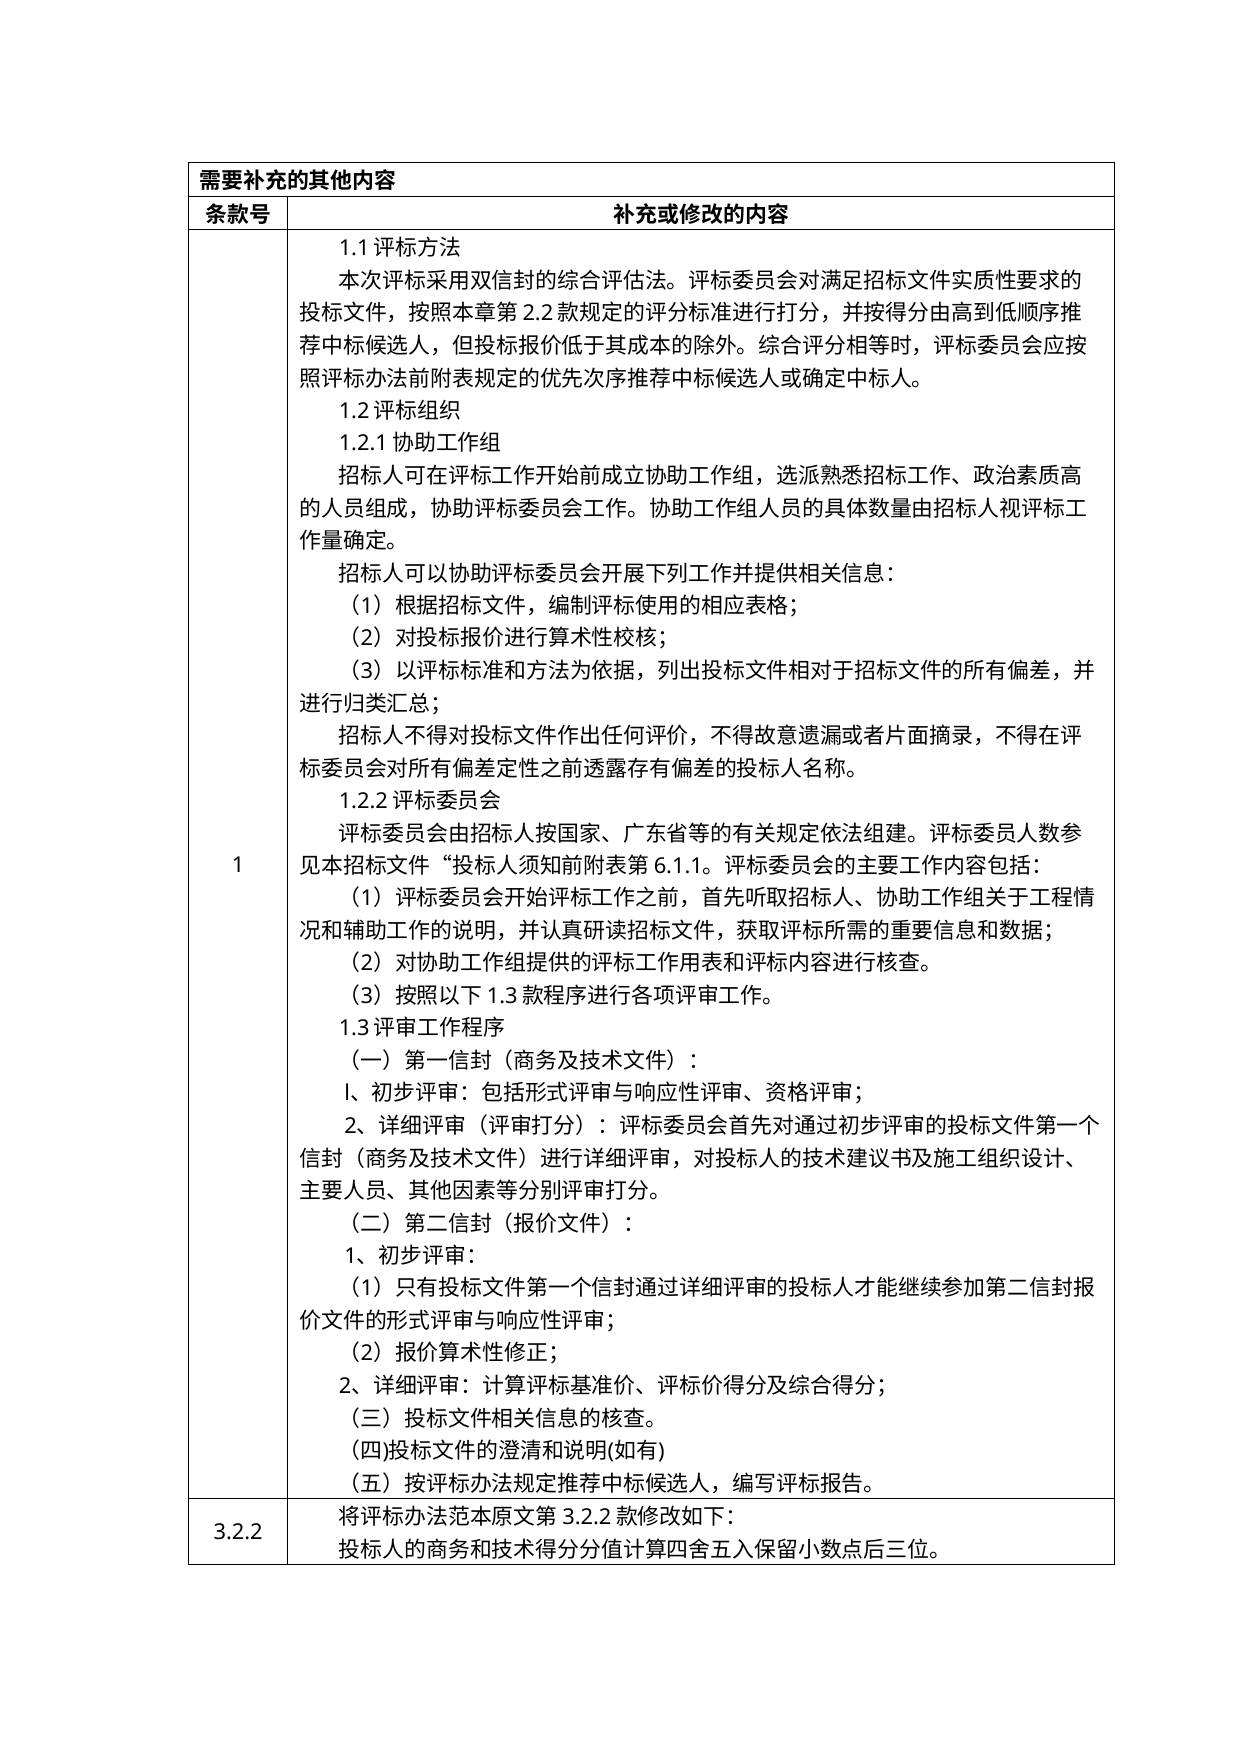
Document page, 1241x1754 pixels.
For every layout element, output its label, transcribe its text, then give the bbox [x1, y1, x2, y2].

table_header 需要补充的其他内容 [189, 163, 1114, 196]
table_cell 补充或修改的内容 [288, 197, 1114, 229]
table_cell 3.2.2 [189, 1499, 287, 1564]
table_cell 1 [189, 230, 287, 1498]
table_cell 1.1评标方法 本次评标采用双信封的综合评估法。评标委员会对满足招标文件实质性要求的投标文件，按照本章第2.2款规定的评分标准进行打分，并按得分由高到低顺序推荐中标候选人，但投标报价低于其成本的除外。综合评分相等时，评标委员会应按照评标办法前附表规定的优先次序推荐中标候选人或确定中标人。 1.2评标组织 1.2.1协助工作组 招标人可在评标工作开始前成立协助工作组，选派熟悉招标工作、政治素质高的人员组成，协助评标委员会工作。协助工作组人员的具体数量由招标人视评标工作量确定。 招标人可以协助评标委员会开展下列工作并提供相关信息： （1）根据招标文件，编制评标使用的相应表格； （2）对投标报价进行算术性校核； （3）以评标标准和方法为依据，列出投标文件相对于招标文件的所有偏差，并进行归类汇总； 招标人不得对投标文件作出任何评价，不得故意遗漏或者片面摘录，不得在评标委员会对所有偏差定性之前透露存有偏差的投标人名称。 1.2.2评标委员会 评标委员会由招标人按国家、广东省等的有关规定依法组建。评标委员人数参见本招标文件“投标人须知前附表第6.1.1。评标委员会的主要工作内容包括： （1）评标委员会开始评标工作之前，首先听取招标人、协助工作组关于工程情况和辅助工作的说明，并认真研读招标文件，获取评标所需的重要信息和数据； （2）对协助工作组提供的评标工作用表和评标内容进行核查。 （3）按照以下1.3款程序进行各项评审工作。 1.3评审工作程序 （一）第一信封（商务及技术文件）： l、初步评审：包括形式评审与响应性评审、资格评审； 2、详细评审（评审打分）：评标委员会首先对通过初步评审的投标文件第一个信封（商务及技术文件）进行详细评审，对投标人的技术建议书及施工组织设计、主要人员、其他因素等分别评审打分。 （二）第二信封（报价文件）： 1、初步评审： （1）只有投标文件第一个信封通过详细评审的投标人才能继续参加第二信封报价文件的形式评审与响应性评审； （2）报价算术性修正； 2、详细评审：计算评标基准价、评标价得分及综合得分； （三）投标文件相关信息的核查。 （四)投标文件的澄清和说明(如有) （五）按评标办法规定推荐中标候选人，编写评标报告。 [288, 230, 1114, 1498]
table_cell 将评标办法范本原文第 3.2.2款修改如下： 投标人的商务和技术得分分值计算四舍五入保留小数点后三位。 [288, 1499, 1114, 1564]
table_cell 条款号 [189, 197, 287, 229]
